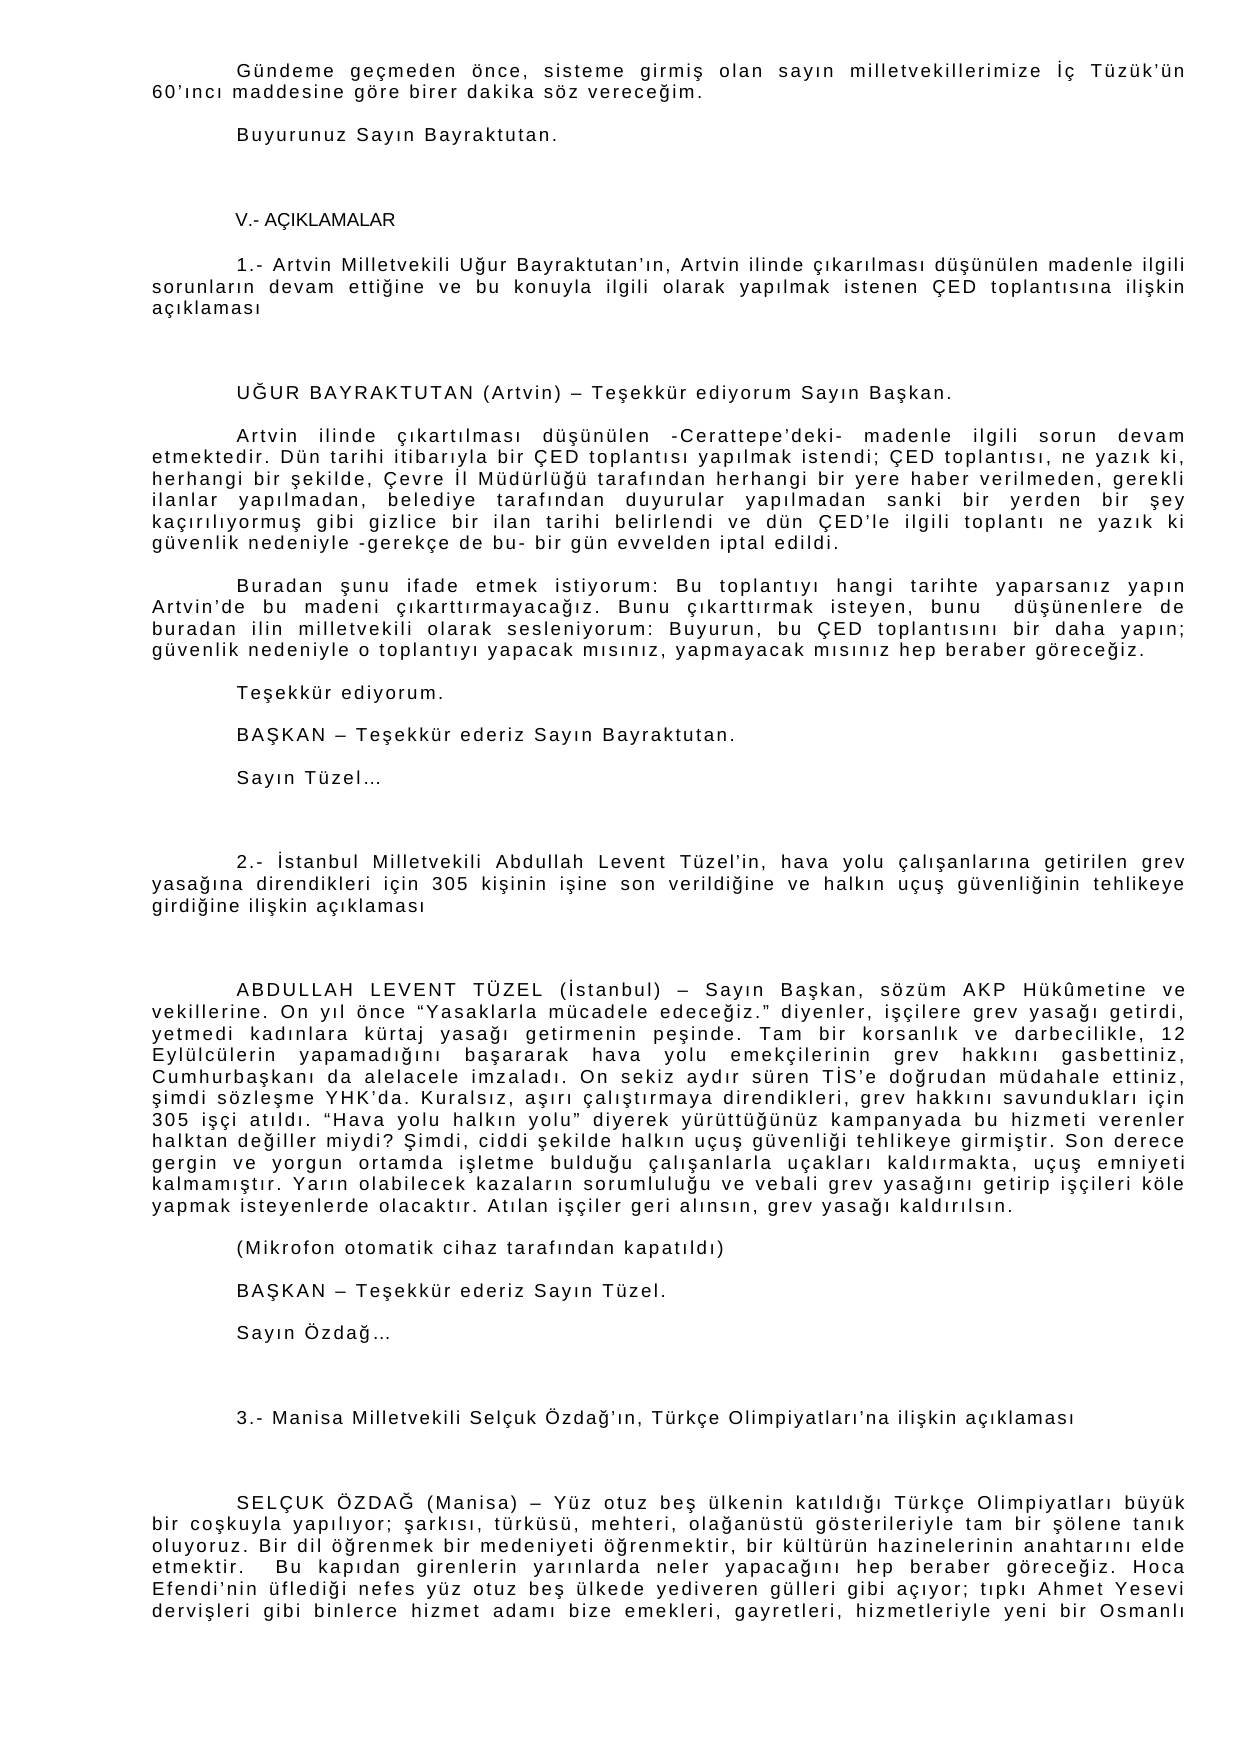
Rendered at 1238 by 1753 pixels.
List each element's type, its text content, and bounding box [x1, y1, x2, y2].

text 1.- Artvin Milletvekili Uğur Bayraktutan’ın, Artvin ilinde çıkarılması düşünülen madenle ilgili sorunların devam ettiğine ve bu konuyla ilgili olarak yapılmak istenen ÇED toplantısına ilişkin açıklaması [152, 254, 1186, 319]
text Buyurunuz Sayın Bayraktutan. [152, 124, 1186, 145]
text UĞUR BAYRAKTUTAN (Artvin) – Teşekkür ediyorum Sayın Başkan. [152, 382, 1186, 403]
text Buradan şunu ifade etmek istiyorum: Bu toplantıyı hangi tarihte yaparsanız yapın Artvin’de bu madeni çıkarttırmayacağız. Bunu çıkarttırmak isteyen, bunu düşünenlere de buradan ilin milletvekili olarak sesleniyorum: Buyurun, bu ÇED toplantısını bir daha yapın; güvenlik nedeniyle o toplantıyı yapacak mısınız, yapmayacak mısınız hep beraber göreceğiz. [152, 574, 1186, 661]
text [152, 1492, 1186, 1621]
text Sayın Özdağ… [152, 1322, 1186, 1343]
text ABDULLAH LEVENT TÜZEL (İstanbul) – Sayın Başkan, sözüm AKP Hükûmetine ve vekillerine. On yıl önce “Yasaklarla mücadele edeceğiz.” diyenler, işçilere grev yasağı getirdi, yetmedi kadınlara kürtaj yasağı getirmenin peşinde. Tam bir korsanlık ve darbecilikle, 12 Eylülcülerin yapamadığını başararak hava yolu emekçilerinin grev hakkını gasbettiniz, Cumhurbaşkanı da alelacele imzaladı. On sekiz aydır süren TİS’e doğrudan müdahale ettiniz, şimdi sözleşme YHK’da. Kuralsız, aşırı çalıştırmaya direndikleri, grev hakkını savundukları için 305 işçi atıldı. “Hava yolu halkın yolu” diyerek yürüttüğünüz kampanyada bu hizmeti verenler halktan değiller miydi? Şimdi, ciddi şekilde halkın uçuş güvenliği tehlikeye girmiştir. Son derece gergin ve yorgun ortamda işletme bulduğu çalışanlarla uçakları kaldırmakta, uçuş emniyeti kalmamıştır. Yarın olabilecek kazaların sorumluluğu ve vebali grev yasağını getirip işçileri köle yapmak isteyenlerde olacaktır. Atılan işçiler geri alınsın, grev yasağı kaldırılsın. [152, 979, 1186, 1216]
text Teşekkür ediyorum. [152, 682, 1186, 703]
text Sayın Tüzel… [152, 766, 1186, 788]
text 3.- Manisa Milletvekili Selçuk Özdağ’ın, Türkçe Olimpiyatları’na ilişkin açıklaması [152, 1407, 1186, 1428]
text Artvin ilinde çıkartılması düşünülen -Cerattepe’deki- madenle ilgili sorun devam etmektedir. Dün tarihi itibarıyla bir ÇED toplantısı yapılmak istendi; ÇED toplantısı, ne yazık ki, herhangi bir şekilde, Çevre İl Müdürlüğü tarafından herhangi bir yere haber verilmeden, gerekli ilanlar yapılmadan, belediye tarafından duyurular yapılmadan sanki bir yerden bir şey kaçırılıyormuş gibi gizlice bir ilan tarihi belirlendi ve dün ÇED’le ilgili toplantı ne yazık ki güvenlik nedeniyle -gerekçe de bu- bir gün evvelden iptal edildi. [152, 424, 1186, 554]
text Gündeme geçmeden önce, sisteme girmiş olan sayın milletvekillerimize İç Tüzük’ün 60’ıncı maddesine göre birer dakika söz vereceğim. [152, 60, 1186, 103]
text BAŞKAN – Teşekkür ederiz Sayın Tüzel. [152, 1279, 1186, 1301]
text V.- AÇIKLAMALAR [156, 208, 1184, 230]
text (Mikrofon otomatik cihaz tarafından kapatıldı) [152, 1237, 1186, 1259]
text 2.- İstanbul Milletvekili Abdullah Levent Tüzel’in, hava yolu çalışanlarına getirilen grev yasağına direndikleri için 305 kişinin işine son verildiğine ve halkın uçuş güvenliğinin tehlikeye girdiğine ilişkin açıklaması [152, 851, 1186, 916]
text BAŞKAN – Teşekkür ederiz Sayın Bayraktutan. [152, 724, 1186, 746]
